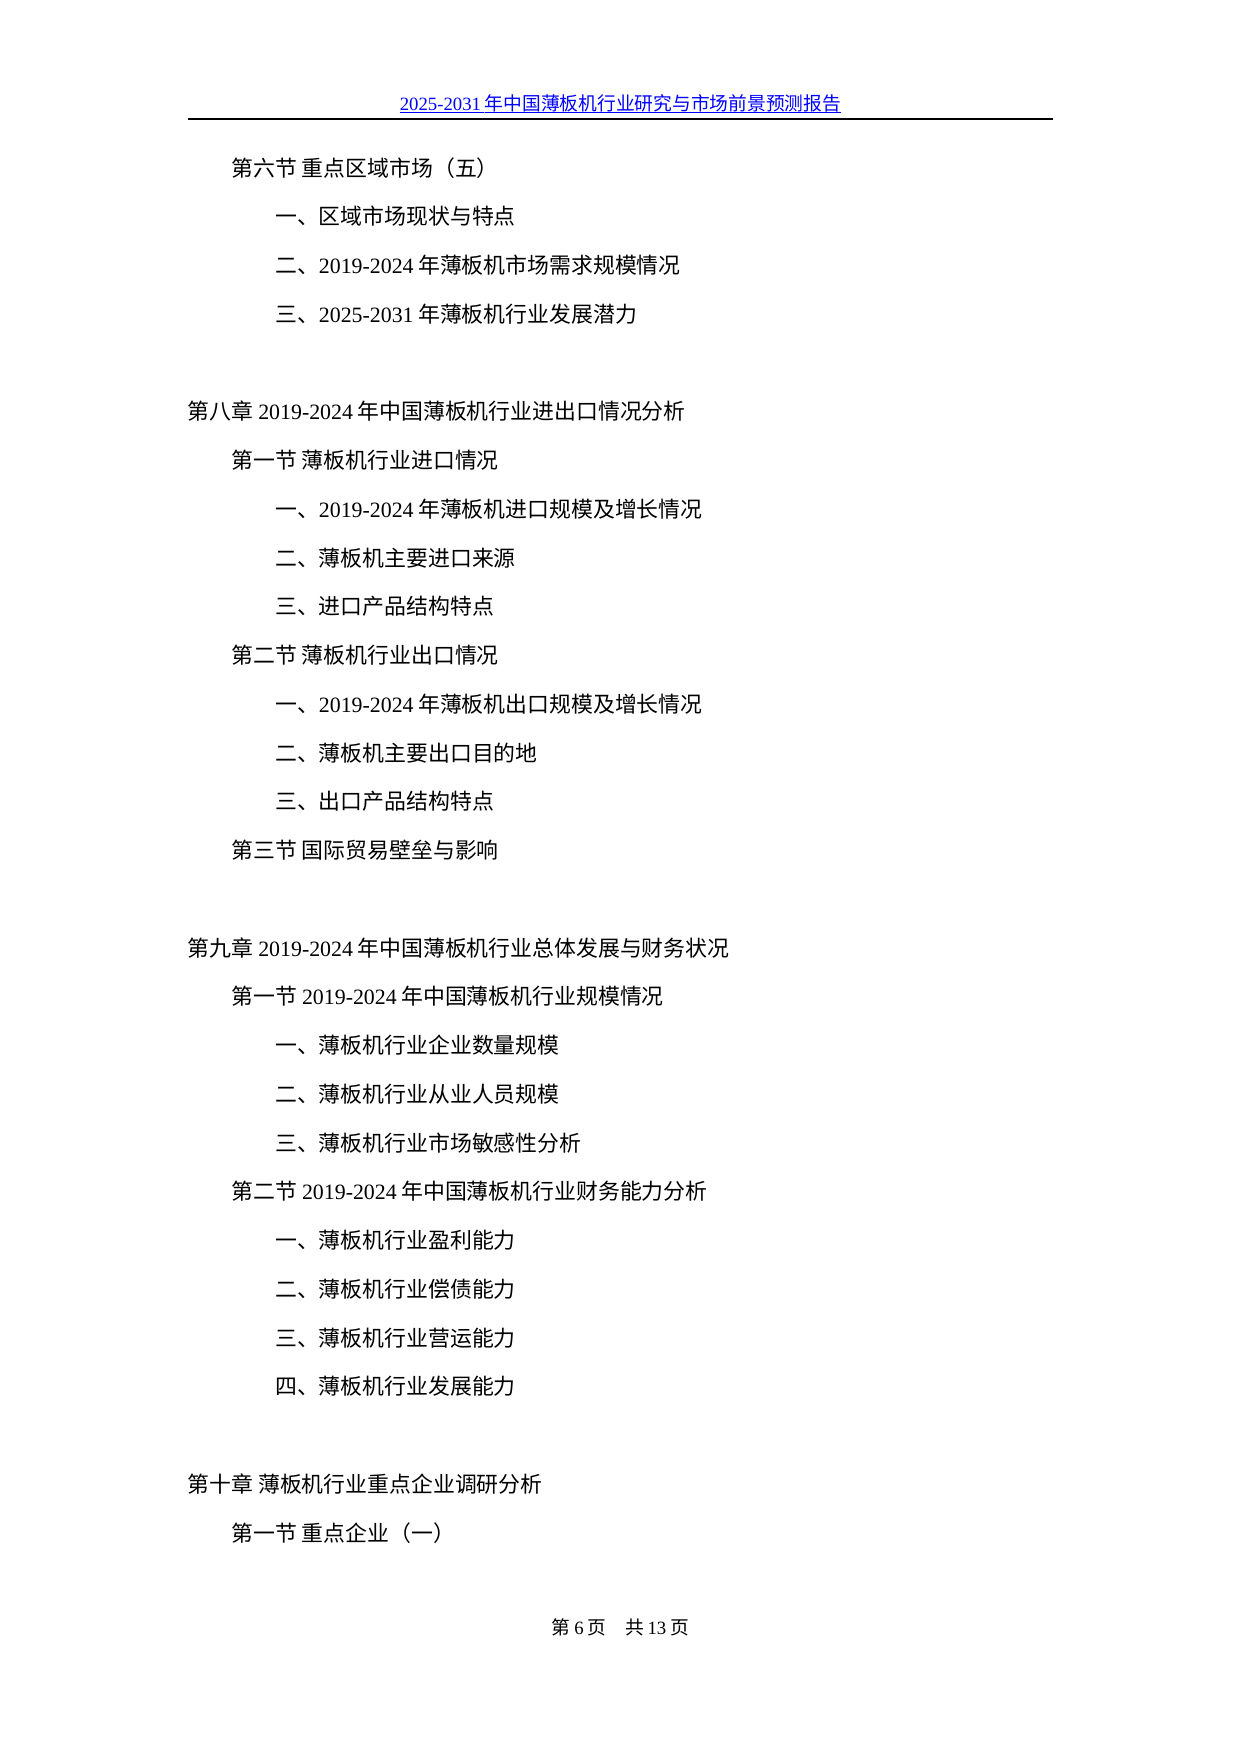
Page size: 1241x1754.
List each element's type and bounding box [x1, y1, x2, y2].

text [187, 150, 1053, 1548]
